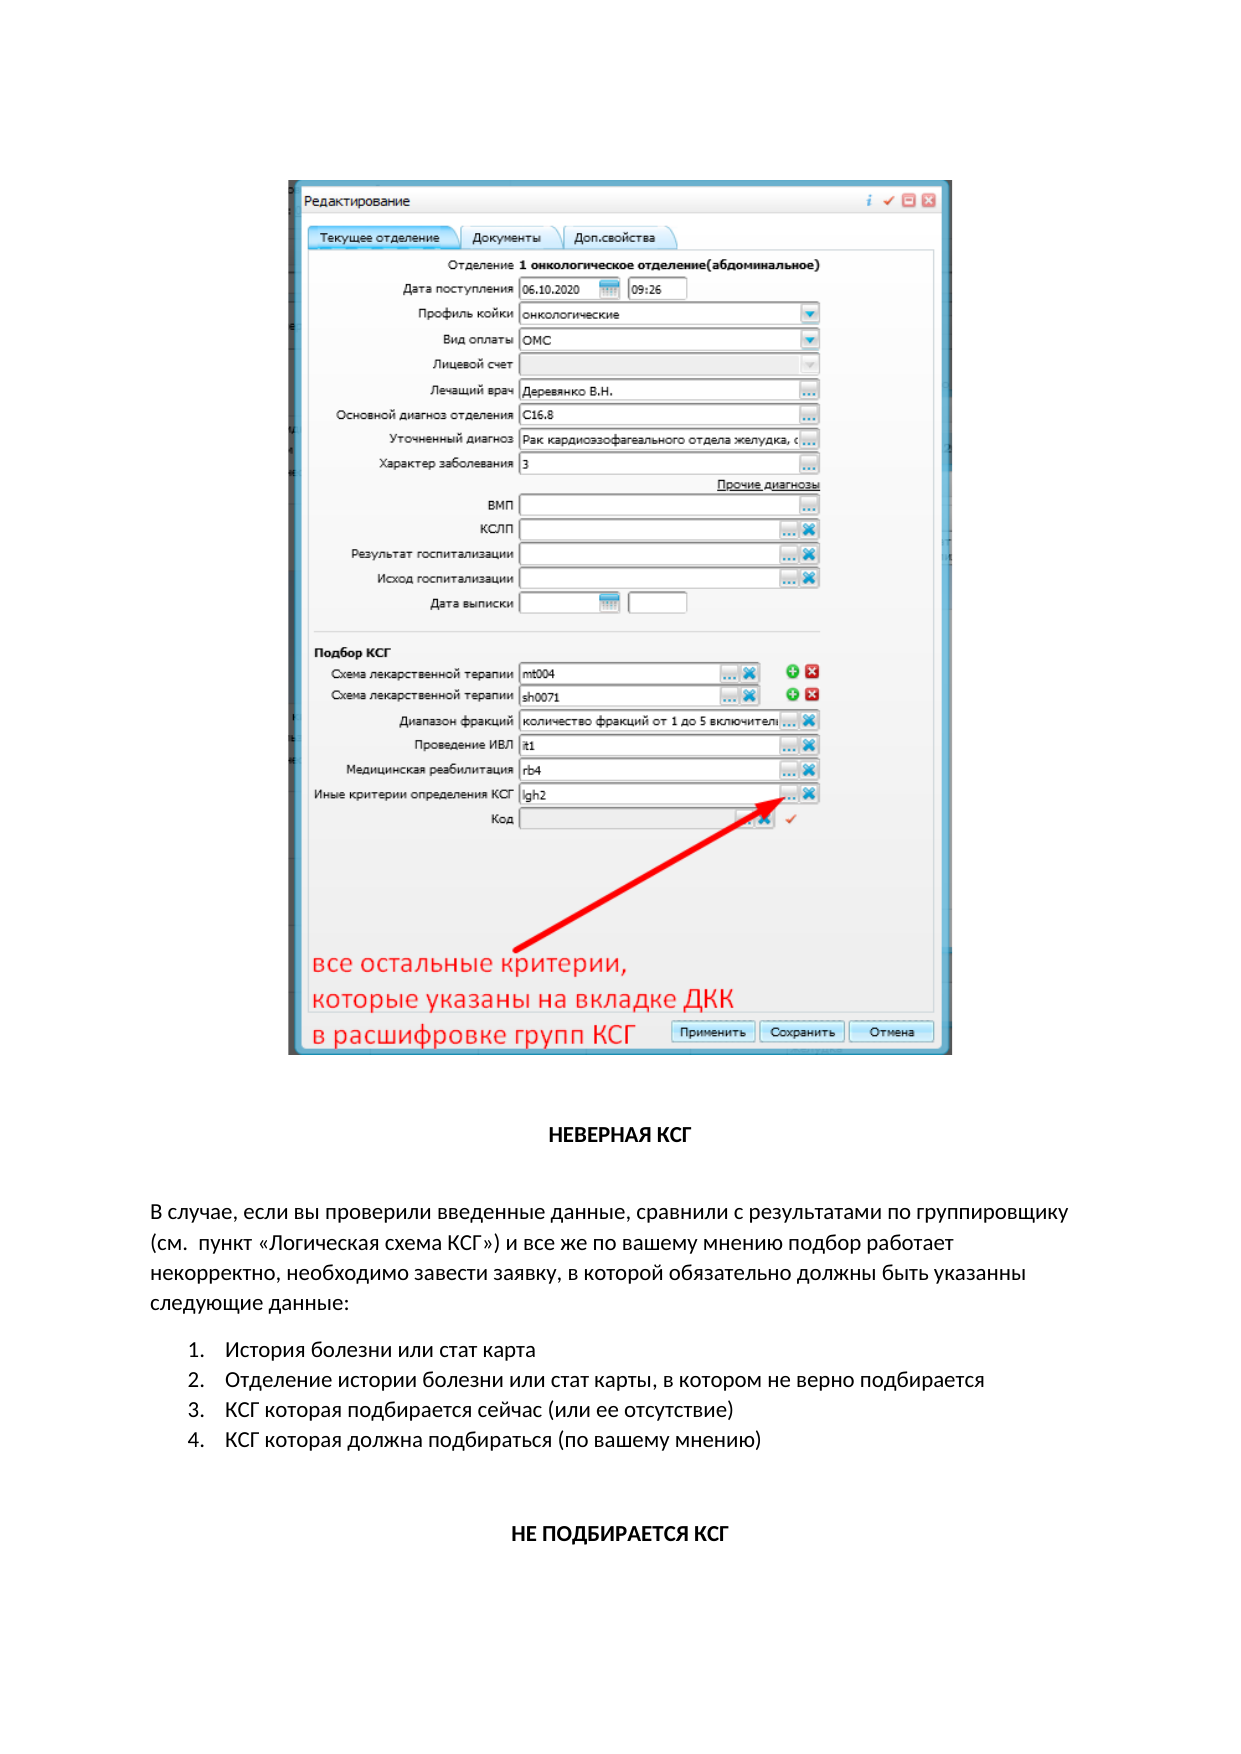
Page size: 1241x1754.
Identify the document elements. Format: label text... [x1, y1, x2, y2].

list Отделение истории болезни или стат карты, в котором не верно подбирается [187, 1365, 1090, 1393]
picture [288, 180, 953, 1055]
text В случае, если вы проверили введенные данные, сравнили с результатами по группировщику (см. пункт «Логическая схема КСГ») и все же по вашему мнению подбор работает некорректно, необходимо завести заявку, в которой обязательно должны быть указанны следующие данные: [150, 1167, 1090, 1316]
text НЕ ПОДБИРАЕТСЯ КСГ [150, 1519, 1090, 1547]
list История болезни или стат карта [187, 1335, 1090, 1363]
list КСГ которая подбирается сейчас (или ее отсутствие) [187, 1395, 1090, 1423]
text НЕВЕРНАЯ КСГ [150, 1120, 1090, 1148]
list КСГ которая должна подбираться (по вашему мнению) [187, 1426, 1090, 1454]
